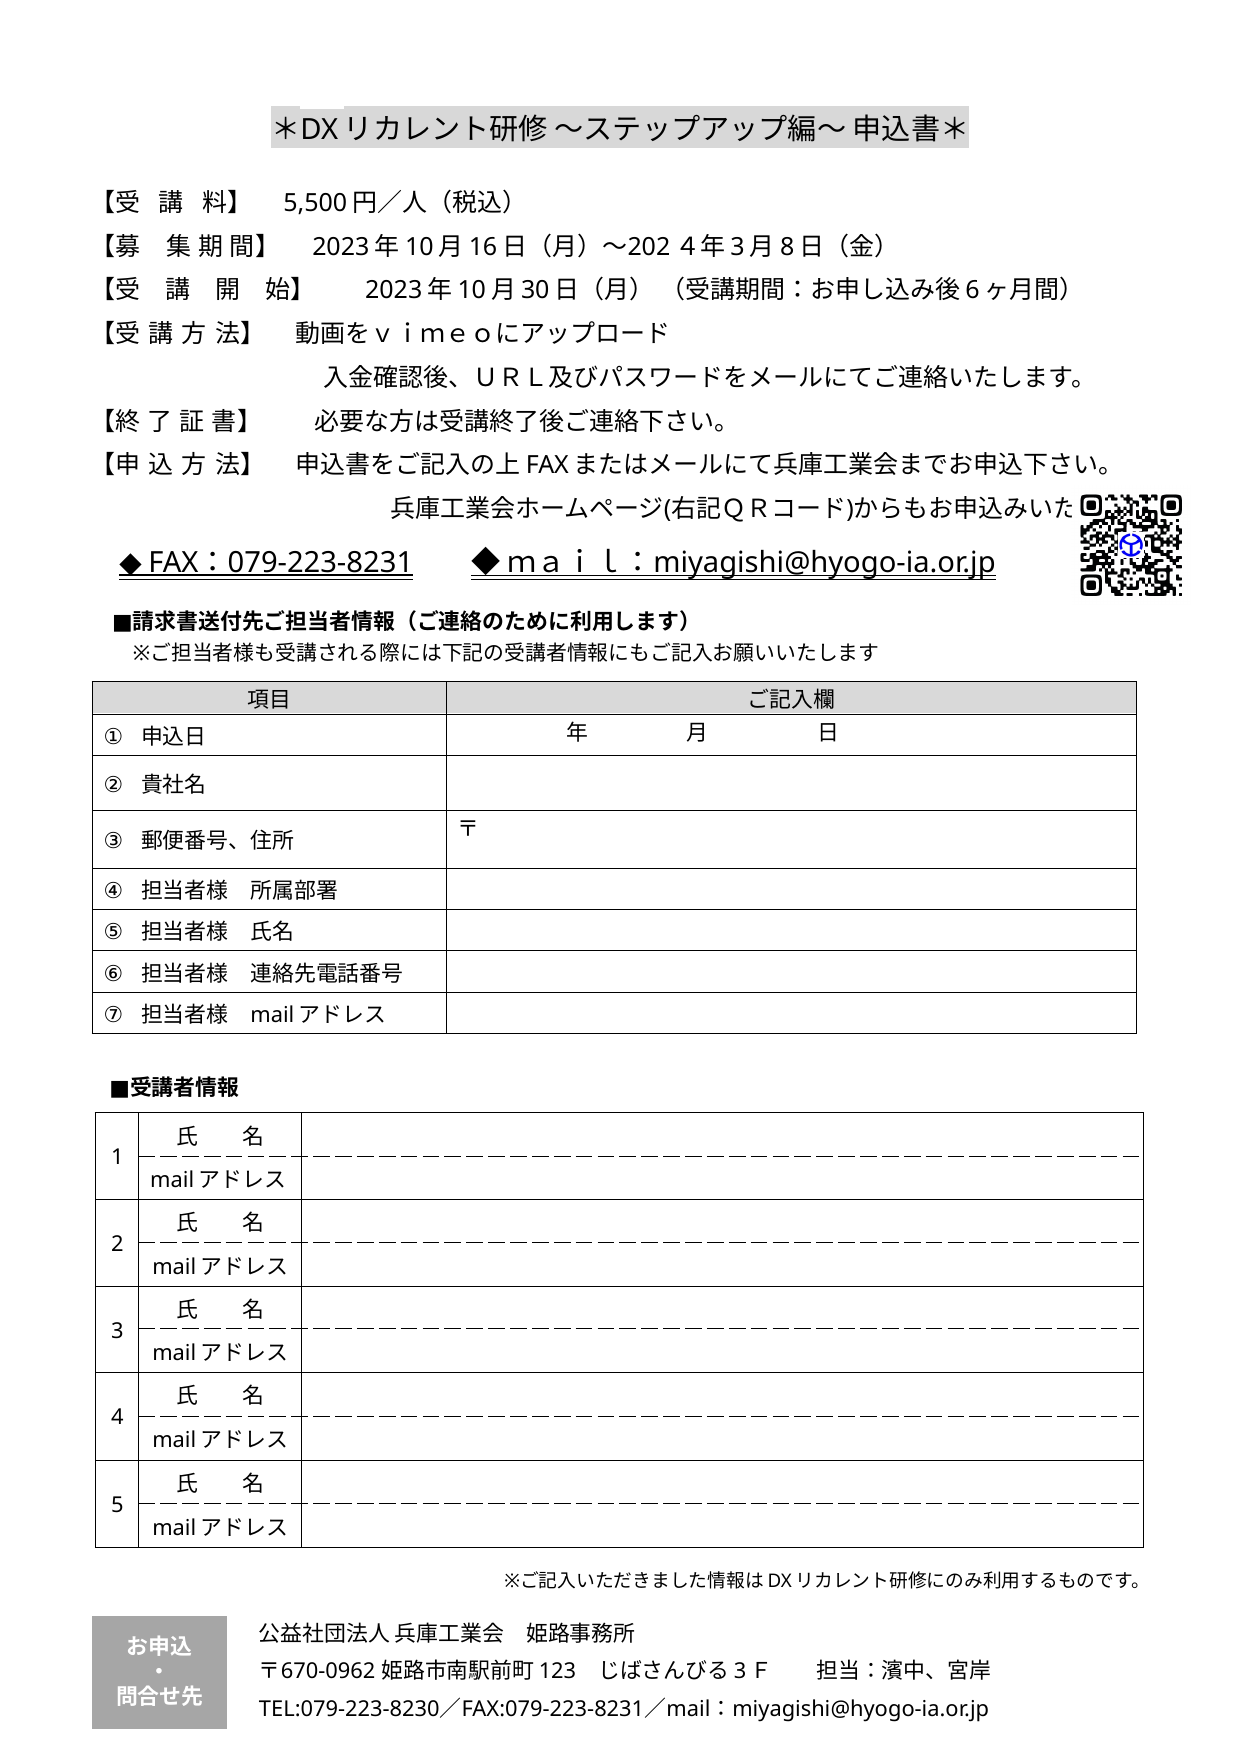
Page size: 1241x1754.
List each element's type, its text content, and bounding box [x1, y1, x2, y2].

text ＊DXリカレント研修 ～ステップアップ編～ 申込書＊ [75, 89, 1165, 164]
picture [1071, 485, 1191, 605]
